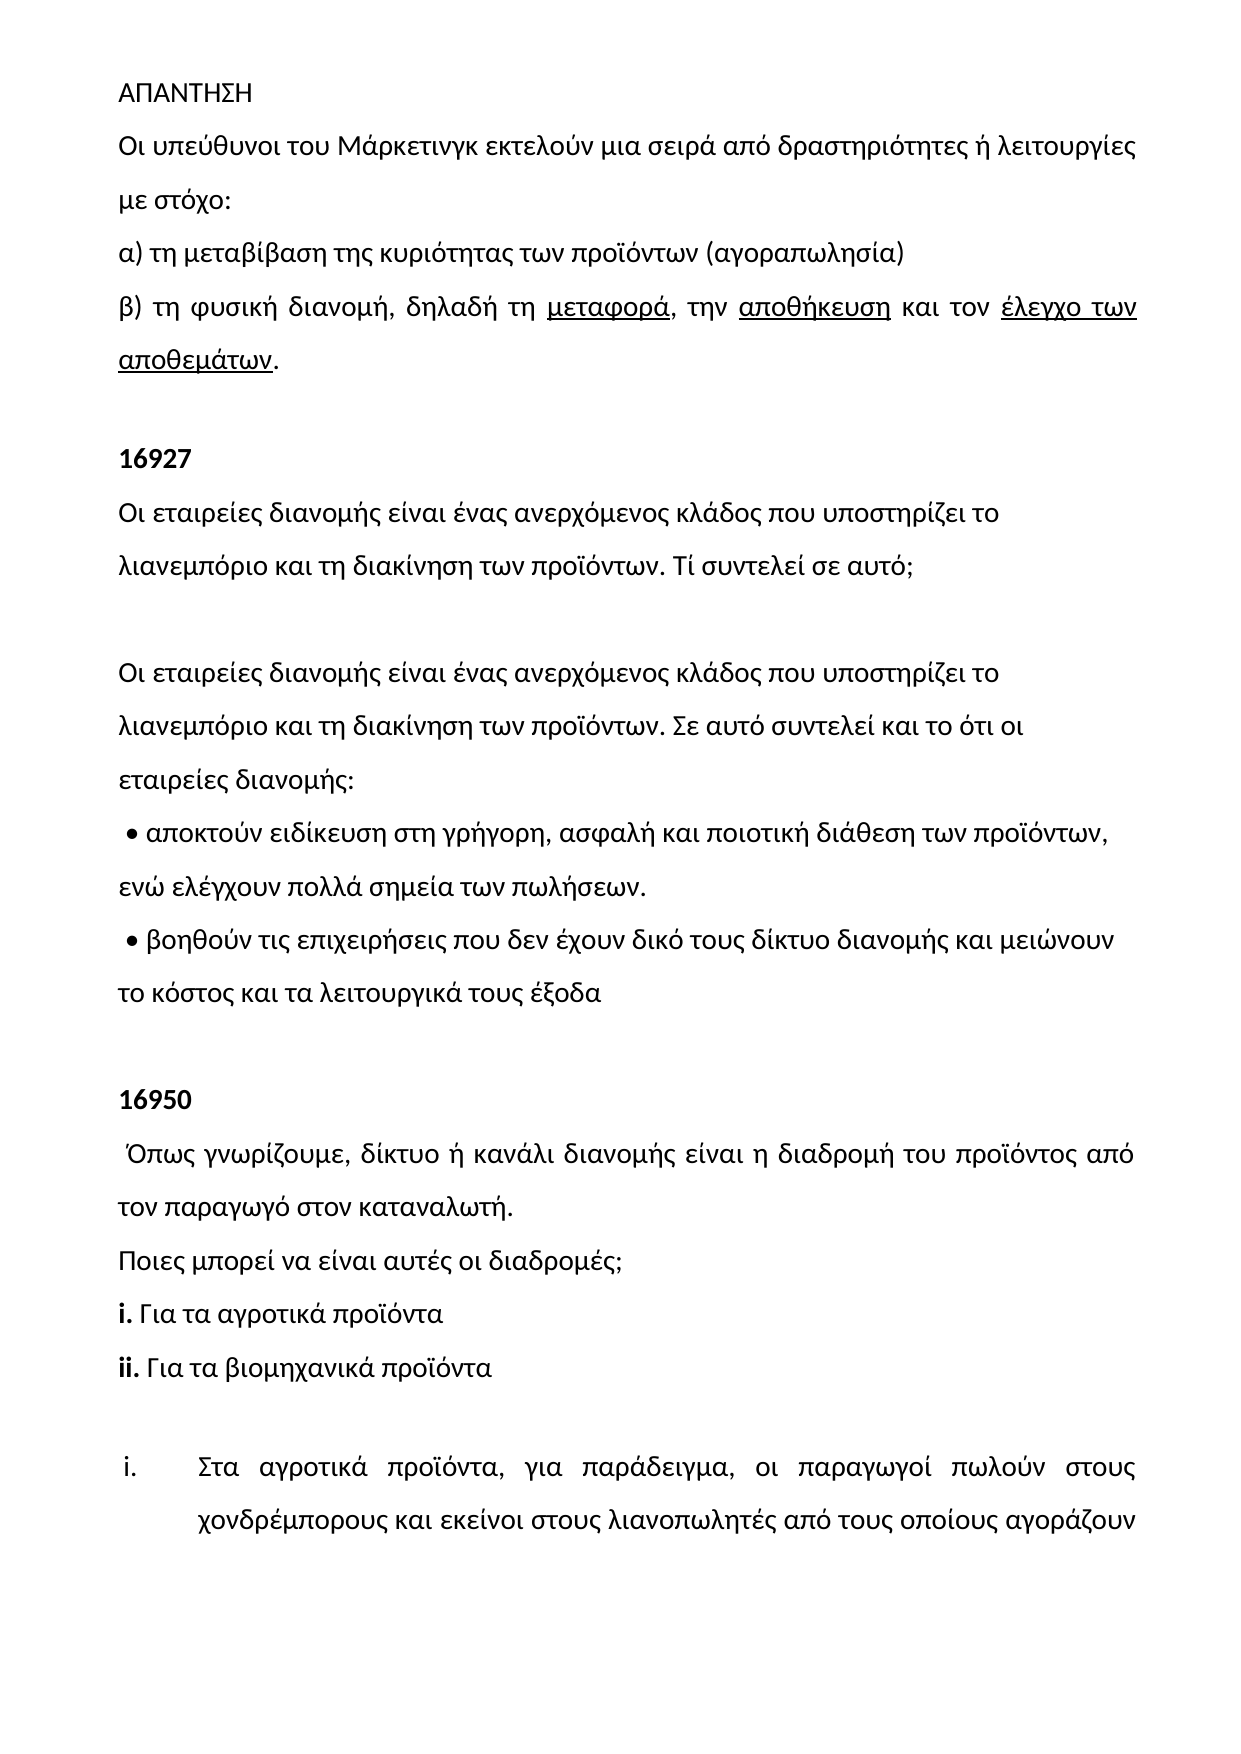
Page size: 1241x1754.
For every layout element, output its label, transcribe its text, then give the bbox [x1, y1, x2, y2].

text Οι εταιρείες διανομής είναι ένας ανερχόμενος κλάδος που υποστηρίζει το λιανεμπόριο και τη διακίνηση των προϊόντων. Τί συντελεί σε αυτό; [118, 494, 1137, 583]
text α) τη μεταβίβαση της κυριότητας των προϊόντων (αγοραπωλησία) [118, 234, 1137, 270]
text β) τη φυσική διανομή, δηλαδή τη μεταφορά, την αποθήκευση και τον έλεγχο των αποθεμάτων. [118, 288, 1137, 377]
text • αποκτούν ειδίκευση στη γρήγορη, ασφαλή και ποιοτική διάθεση των προϊόντων, ενώ ελέγχουν πολλά σημεία των πωλήσεων. [118, 814, 1137, 903]
text Όπως γνωρίζουμε, δίκτυο ή κανάλι διανομής είναι η διαδρομή του προϊόντος από τον παραγωγό στον καταναλωτή. [118, 1135, 1137, 1224]
text ii. Για τα βιομηχανικά προϊόντα [118, 1349, 1137, 1384]
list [123, 1448, 1137, 1537]
text Ποιες μπορεί να είναι αυτές οι διαδρομές; [118, 1242, 1137, 1277]
text Οι υπεύθυνοι του Μάρκετινγκ εκτελούν μια σειρά από δραστηριότητες ή λειτουργίες με στόχο: [118, 127, 1137, 216]
text Οι εταιρείες διανομής είναι ένας ανερχόμενος κλάδος που υποστηρίζει το λιανεμπόριο και τη διακίνηση των προϊόντων. Σε αυτό συντελεί και το ότι οι εταιρείες διανομής: [118, 654, 1137, 796]
text 16927 [118, 440, 1137, 476]
text • βοηθούν τις επιχειρήσεις που δεν έχουν δικό τους δίκτυο διανομής και μειώνουν το κόστος και τα λειτουργικά τους έξοδα [118, 921, 1137, 1010]
text 16950 [118, 1081, 1137, 1117]
text ΑΠΑΝΤΗΣΗ [118, 74, 1137, 109]
list i. Για τα αγροτικά προϊόντα [118, 1295, 1137, 1331]
